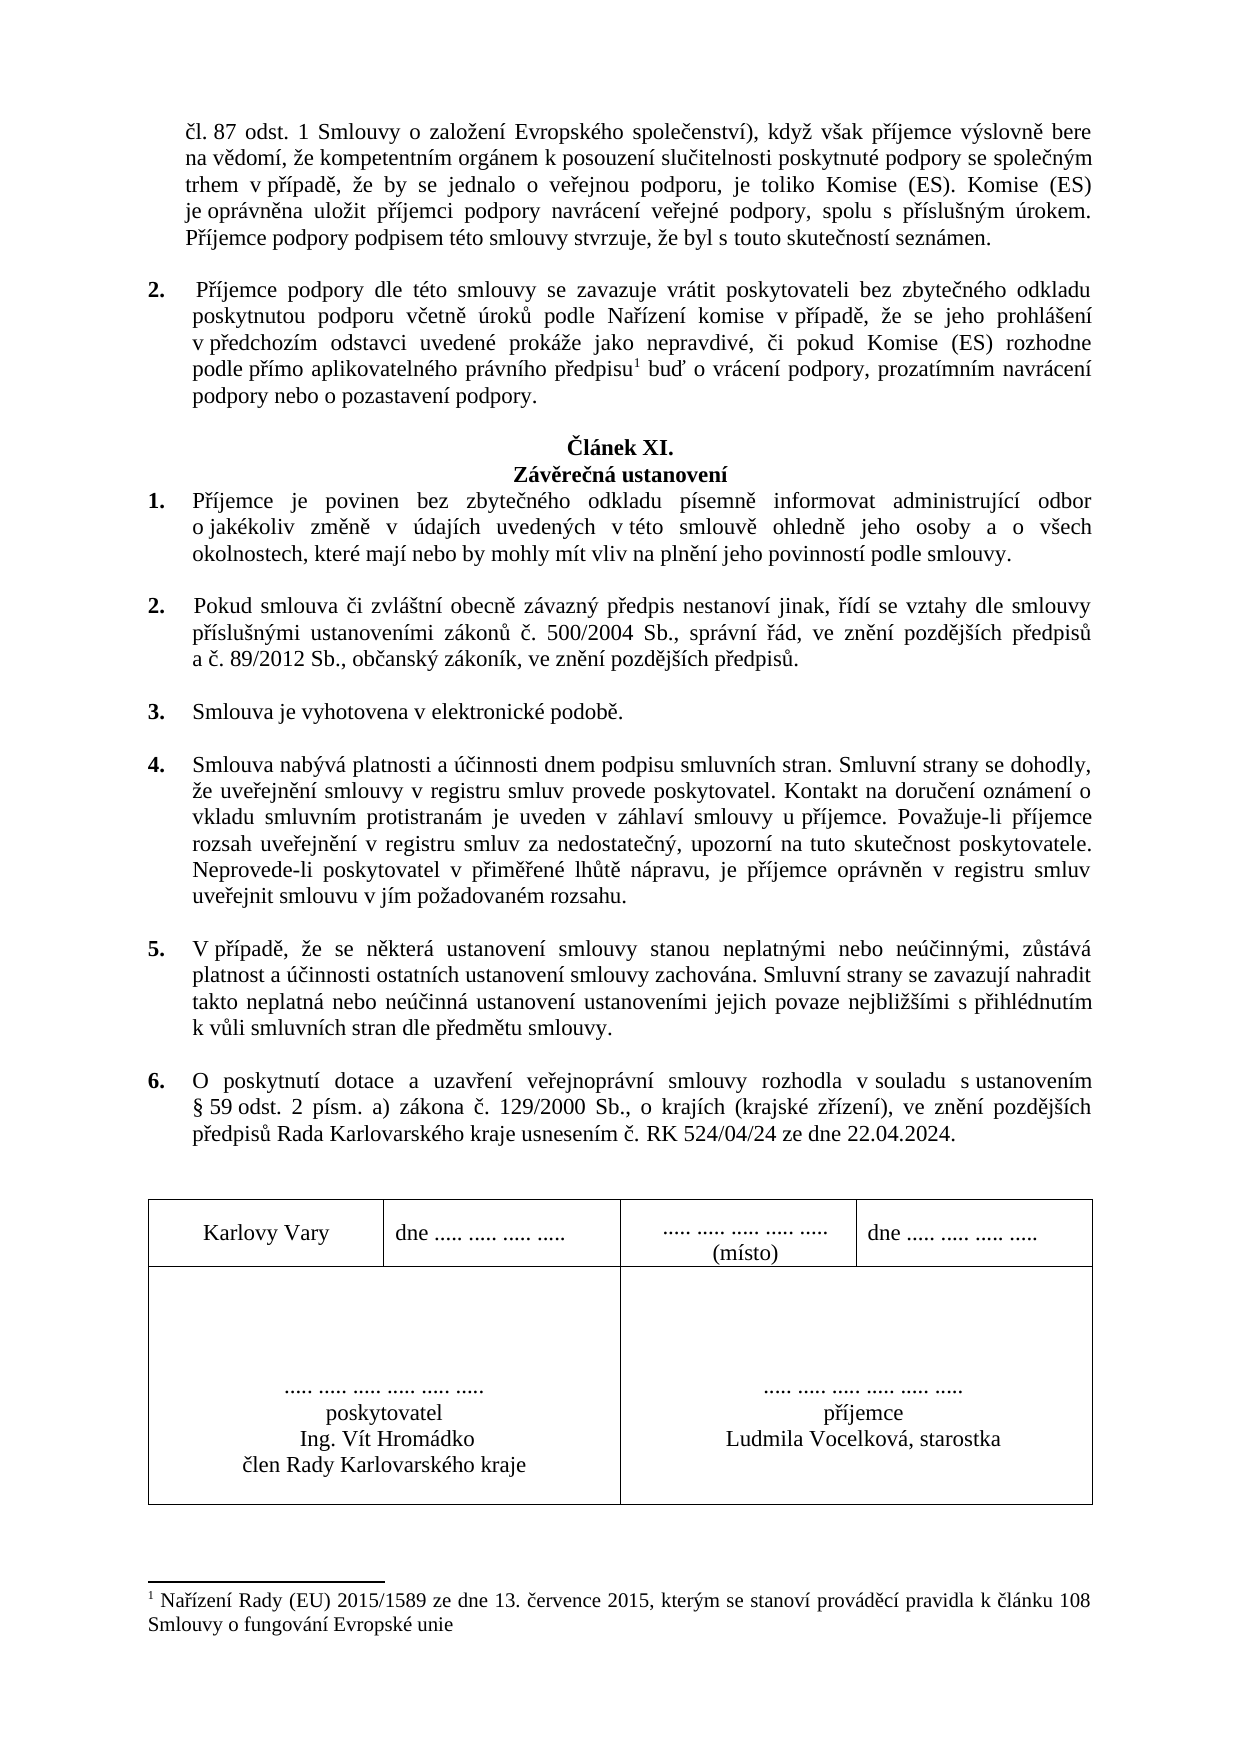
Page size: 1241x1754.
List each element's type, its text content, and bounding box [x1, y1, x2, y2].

list O poskytnutí dotace a uzavření veřejnoprávní smlouvy rozhodla v souladu s ustanovením § 59 odst. 2 písm. a) zákona č. 129/2000 Sb., o krajích (krajské zřízení), ve znění pozdějších předpisů Rada Karlovarského kraje usnesením č. RK 524/04/24 ze dne 22.04.2024. [148, 1067, 1092, 1146]
list Pokud smlouva či zvláštní obecně závazný předpis nestanoví jinak, řídí se vztahy dle smlouvy příslušnými ustanoveními zákonů č. 500/2004 Sb., správní řád, ve znění pozdějších předpisů a č. 89/2012 Sb., občanský zákoník, ve znění pozdějších předpisů. [148, 592, 1092, 672]
list V případě, že se některá ustanovení smlouvy stanou neplatnými nebo neúčinnými, zůstává platnost a účinnosti ostatních ustanovení smlouvy zachována. Smluvní strany se zavazují nahradit takto neplatná nebo neúčinná ustanovení ustanoveními jejich povaze nejbližšími s přihlédnutím k vůli smluvních stran dle předmětu smlouvy. [148, 935, 1092, 1041]
list Příjemce podpory dle této smlouvy se zavazuje vrátit poskytovateli bez zbytečného odkladu poskytnutou podporu včetně úroků podle Nařízení komise v případě, že se jeho prohlášení v předchozím odstavci uvedené prokáže jako nepravdivé, či pokud Komise (ES) rozhodne podle přímo aplikovatelného právního předpisu buď o vrácení podpory, prozatímním navrácení podpory nebo o pozastavení podpory. [148, 276, 1092, 408]
table_header ..... ..... ..... ..... ..... (místo) [621, 1200, 856, 1266]
table_cell ..... ..... ..... ..... ..... ..... poskytovatel Ing. Vít Hromádko člen Rady Karlovarského kraje [149, 1267, 620, 1504]
list Příjemce je povinen bez zbytečného odkladu písemně informovat administrující odbor o jakékoliv změně v údajích uvedených v této smlouvě ohledně jeho osoby a o všech okolnostech, které mají nebo by mohly mít vliv na plnění jeho povinností podle smlouvy. [148, 487, 1092, 566]
text Článek XI. [148, 434, 1092, 461]
table_header Karlovy Vary [149, 1200, 383, 1266]
list Smlouva nabývá platnosti a účinnosti dnem podpisu smluvních stran. Smluvní strany se dohodly, že uveřejnění smlouvy v registru smluv provede poskytovatel. Kontakt na doručení oznámení o vkladu smluvním protistranám je uveden v záhlaví smlouvy u příjemce. Považuje-li příjemce rozsah uveřejnění v registru smluv za nedostatečný, upozorní na tuto skutečnost poskytovatele. Neprovede-li poskytovatel v přiměřené lhůtě nápravu, je příjemce oprávněn v registru smluv uveřejnit smlouvu v jím požadovaném rozsahu. [148, 751, 1092, 909]
list Smlouva je vyhotovena v elektronické podobě. [148, 698, 1092, 724]
text Závěrečná ustanovení [148, 461, 1092, 487]
table_cell ..... ..... ..... ..... ..... ..... příjemce Ludmila Vocelková, starostka [621, 1267, 1092, 1504]
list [148, 118, 1092, 250]
table_header dne ..... ..... ..... ..... [857, 1200, 1092, 1266]
table_header dne ..... ..... ..... ..... [384, 1200, 620, 1266]
